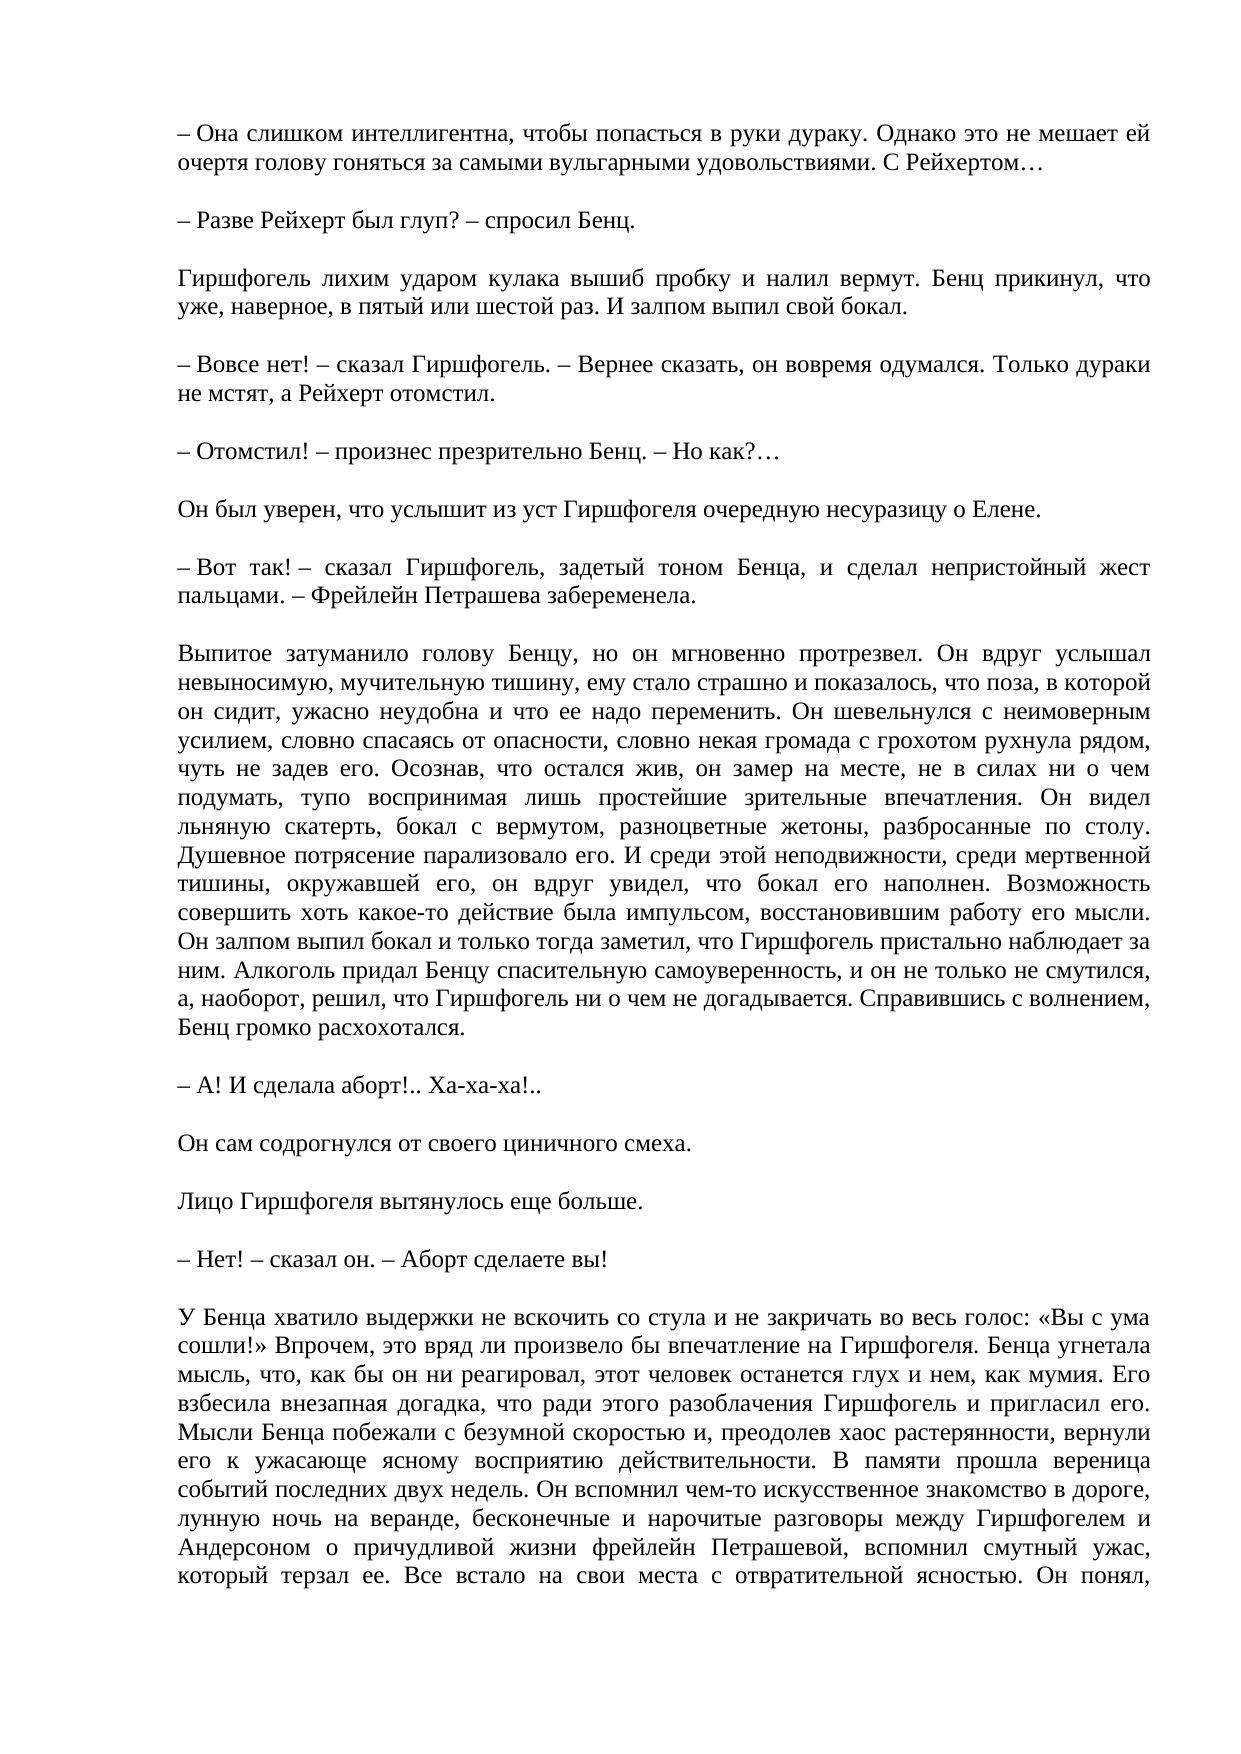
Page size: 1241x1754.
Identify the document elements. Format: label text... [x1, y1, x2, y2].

text – Вот так! – сказал Гиршфогель, задетый тоном Бенца, и сделал непристойный жест пальцами. – Фрейлейн Петрашева забеременела. [177, 552, 1152, 609]
text Он сам содрогнулся от своего циничного смеха. [177, 1128, 1152, 1157]
text – Нет! – сказал он. – Аборт сделаете вы! [177, 1244, 1152, 1273]
text Гиршфогель лихим ударом кулака вышиб пробку и налил вермут. Бенц прикинул, что уже, наверное, в пятый или шестой раз. И залпом выпил свой бокал. [177, 263, 1152, 320]
text Он был уверен, что услышит из уст Гиршфогеля очередную несуразицу о Елене. [177, 494, 1152, 523]
text – А! И сделала аборт!.. Ха-ха-ха!.. [177, 1070, 1152, 1099]
text – Разве Рейхерт был глуп? – спросил Бенц. [177, 205, 1152, 233]
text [177, 1302, 1152, 1589]
text – Отомстил! – произнес презрительно Бенц. – Но как?… [177, 436, 1152, 465]
text Выпитое затуманило голову Бенцу, но он мгновенно протрезвел. Он вдруг услышал невыносимую, мучительную тишину, ему стало страшно и показалось, что поза, в которой он сидит, ужасно неудобна и что ее надо переменить. Он шевельнулся с неимоверным усилием, словно спасаясь от опасности, словно некая громада с грохотом рухнула рядом, чуть не задев его. Осознав, что остался жив, он замер на месте, не в силах ни о чем подумать, тупо воспринимая лишь простейшие зрительные впечатления. Он видел льняную скатерть, бокал с вермутом, разноцветные жетоны, разбросанные по столу. Душевное потрясение парализовало его. И среди этой неподвижности, среди мертвенной тишины, окружавшей его, он вдруг увидел, что бокал его наполнен. Возможность совершить хоть какое-то действие была импульсом, восстановившим работу его мысли. Он залпом выпил бокал и только тогда заметил, что Гиршфогель пристально наблюдает за ним. Алкоголь придал Бенцу спасительную самоуверенность, и он не только не смутился, а, наоборот, решил, что Гиршфогель ни о чем не догадывается. Справившись с волнением, Бенц громко расхохотался. [177, 638, 1152, 1041]
text Лицо Гиршфогеля вытянулось еще больше. [177, 1186, 1152, 1215]
text – Вовсе нет! – сказал Гиршфогель. – Вернее сказать, он вовремя одумался. Только дураки не мстят, а Рейхерт отомстил. [177, 349, 1152, 407]
text – Она слишком интеллигентна, чтобы попасться в руки дураку. Однако это не мешает ей очертя голову гоняться за самыми вульгарными удовольствиями. С Рейхертом… [177, 118, 1152, 176]
